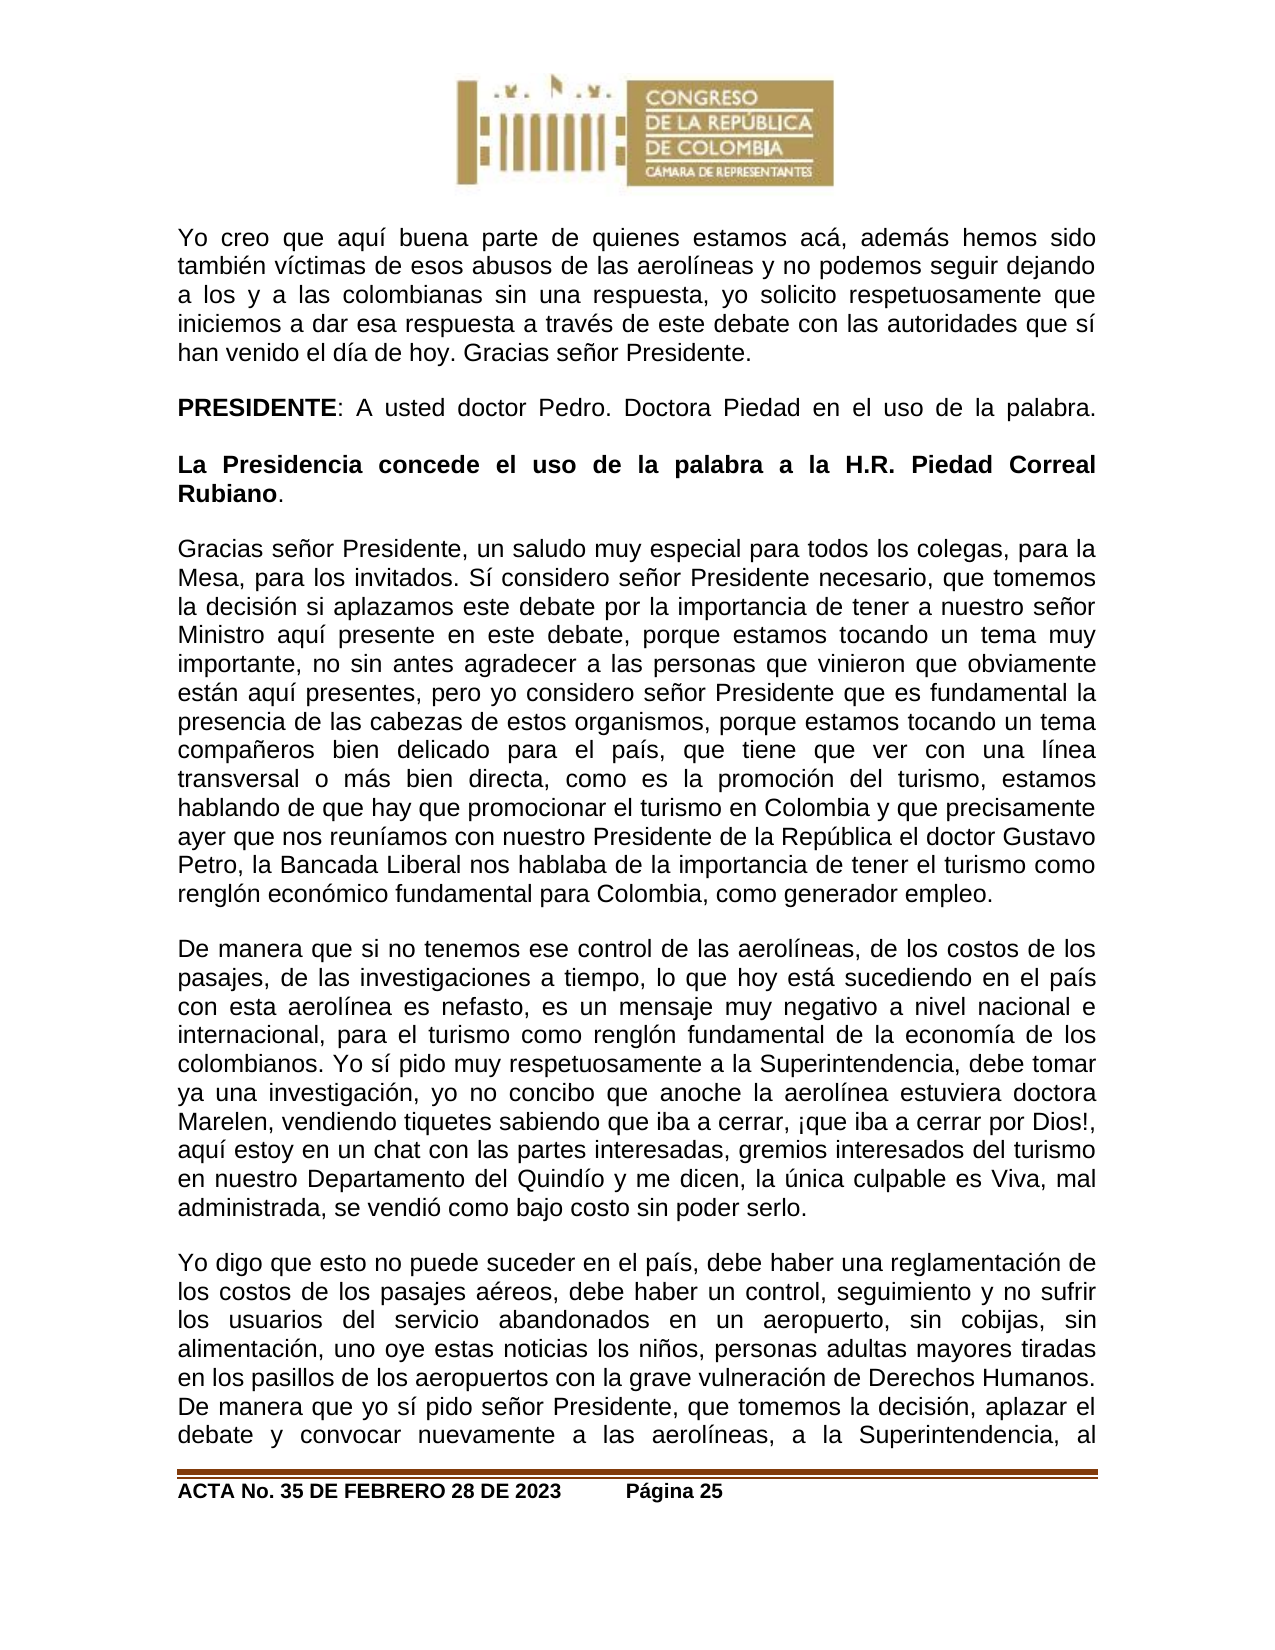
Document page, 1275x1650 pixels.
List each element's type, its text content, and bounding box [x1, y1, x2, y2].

picture [430, 73, 845, 197]
text De manera que si no tenemos ese control de las aerolíneas, de los costos de los pasajes, de las investigaciones a tiempo, lo que hoy está sucediendo en el país con esta aerolínea es nefasto, es un mensaje muy negativo a nivel nacional e internacional, para el turismo como renglón fundamental de la economía de los colombianos. Yo sí pido muy respetuosamente a la Superintendencia, debe tomar ya una investigación, yo no concibo que anoche la aerolínea estuviera doctora Marelen, vendiendo tiquetes sabiendo que iba a cerrar, ¡que iba a cerrar por Dios!, aquí estoy en un chat con las partes interesadas, gremios interesados del turismo en nuestro Departamento del Quindío y me dicen, la única culpable es Viva, mal administrada, se vendió como bajo costo sin poder serlo. [177, 934, 1098, 1222]
subtitle La Presidencia concede el uso de la palabra a la H.R. Piedad Correal Rubiano. [177, 450, 1098, 508]
text Gracias señor Presidente, un saludo muy especial para todos los colegas, para la Mesa, para los invitados. Sí considero señor Presidente necesario, que tomemos la decisión si aplazamos este debate por la importancia de tener a nuestro señor Ministro aquí presente en este debate, porque estamos tocando un tema muy importante, no sin antes agradecer a las personas que vinieron que obviamente están aquí presentes, pero yo considero señor Presidente que es fundamental la presencia de las cabezas de estos organismos, porque estamos tocando un tema compañeros bien delicado para el país, que tiene que ver con una línea transversal o más bien directa, como es la promoción del turismo, estamos hablando de que hay que promocionar el turismo en Colombia y que precisamente ayer que nos reuníamos con nuestro Presidente de la República el doctor Gustavo Petro, la Bancada Liberal nos hablaba de la importancia de tener el turismo como renglón económico fundamental para Colombia, como generador empleo. [177, 534, 1098, 908]
subtitle PRESIDENTE: A usted doctor Pedro. Doctora Piedad en el uso de la palabra. [177, 393, 1098, 450]
text Yo creo que aquí buena parte de quienes estamos acá, además hemos sido también víctimas de esos abusos de las aerolíneas y no podemos seguir dejando a los y a las colombianas sin una respuesta, yo solicito respetuosamente que iniciemos a dar esa respuesta a través de este debate con las autoridades que sí han venido el día de hoy. Gracias señor Presidente. [177, 222, 1098, 366]
